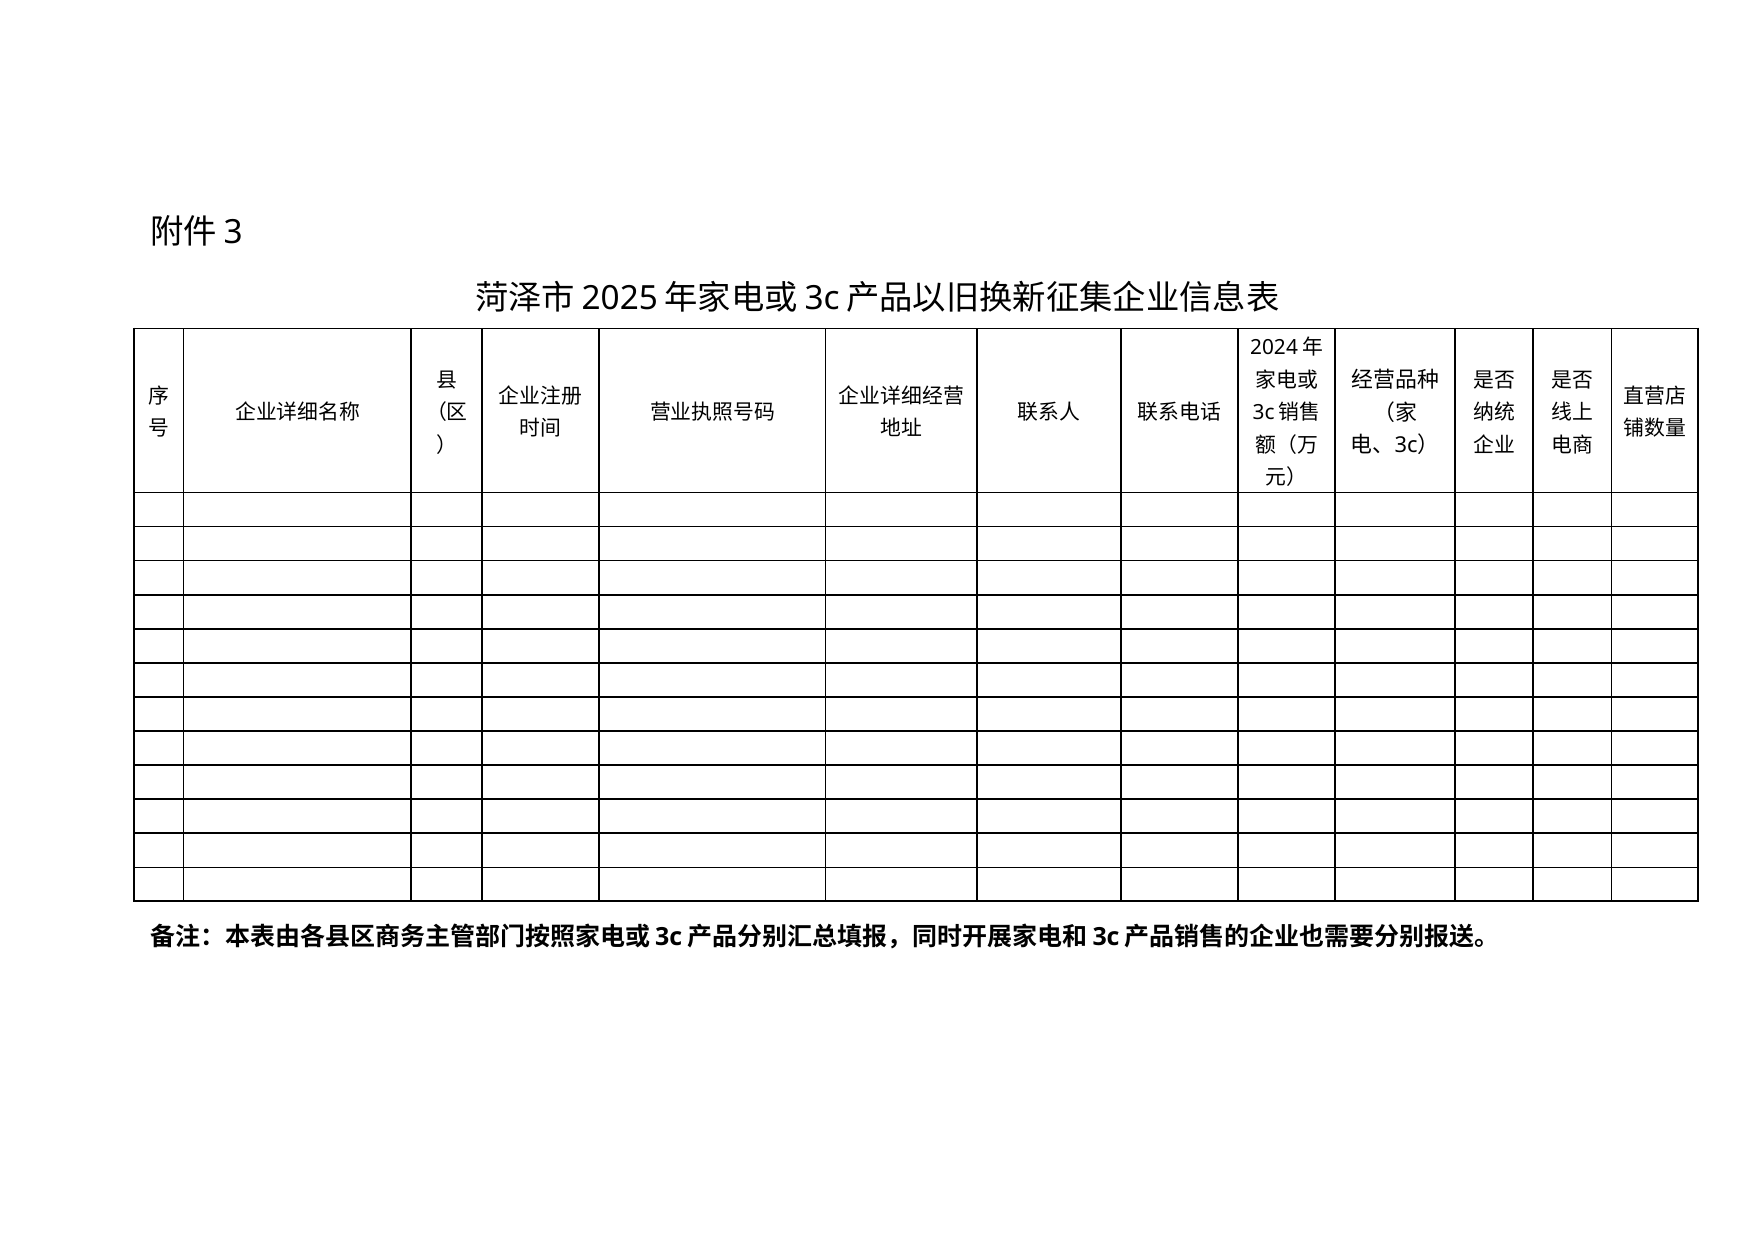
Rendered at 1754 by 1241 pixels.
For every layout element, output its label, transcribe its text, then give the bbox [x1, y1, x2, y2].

table_header 企业注册时间 [483, 329, 598, 492]
table_cell [135, 493, 183, 526]
table_cell [1336, 527, 1454, 560]
table_cell [184, 834, 410, 866]
table_cell [135, 561, 183, 594]
table_cell [1456, 732, 1532, 764]
table_cell [978, 493, 1120, 526]
table_header 直营店铺数量 [1612, 329, 1697, 492]
table_cell [1122, 868, 1237, 900]
table_header 企业详细名称 [184, 329, 410, 492]
table_cell [1534, 561, 1611, 594]
table_cell [412, 834, 481, 866]
table_cell [1122, 800, 1237, 832]
table_cell [483, 630, 598, 662]
table_cell [826, 596, 976, 628]
table_cell [1534, 698, 1611, 730]
table_cell [1336, 732, 1454, 764]
table_cell [826, 527, 976, 560]
table_cell [1336, 596, 1454, 628]
table_cell [184, 493, 410, 526]
table_cell [1239, 596, 1334, 628]
table_cell [1612, 698, 1697, 730]
table_cell [412, 493, 481, 526]
table_cell [1336, 561, 1454, 594]
table_cell [826, 732, 976, 764]
table_cell [1534, 834, 1611, 866]
table_cell [600, 868, 825, 900]
table_cell [483, 698, 598, 730]
table_cell [978, 664, 1120, 696]
table_cell [184, 664, 410, 696]
table_cell [1612, 561, 1697, 594]
table_cell [184, 800, 410, 832]
table_cell [600, 561, 825, 594]
table_cell [184, 698, 410, 730]
table_cell [412, 766, 481, 798]
table_header 序号 [135, 329, 183, 492]
table_cell [1456, 561, 1532, 594]
table_cell [412, 698, 481, 730]
table_header 营业执照号码 [600, 329, 825, 492]
table_cell [1336, 766, 1454, 798]
table_cell [1336, 868, 1454, 900]
table_cell [412, 800, 481, 832]
table_cell [1239, 698, 1334, 730]
table_cell [1122, 493, 1237, 526]
text 菏泽市2025年家电或3c产品以旧换新征集企业信息表 [150, 263, 1604, 328]
table_cell [1122, 561, 1237, 594]
table_header 联系人 [978, 329, 1120, 492]
table_cell [483, 766, 598, 798]
table_cell [1456, 698, 1532, 730]
table_header 经营品种（家电、3c） [1336, 329, 1454, 492]
table_cell [978, 698, 1120, 730]
table_cell [1239, 561, 1334, 594]
table_cell [1612, 596, 1697, 628]
table_cell [483, 527, 598, 560]
table_cell [1534, 766, 1611, 798]
table_cell [135, 800, 183, 832]
table_cell [1122, 766, 1237, 798]
table_cell [1122, 596, 1237, 628]
table_header 是否线上电商 [1534, 329, 1611, 492]
table_cell [483, 493, 598, 526]
table_cell [600, 630, 825, 662]
table_cell [1456, 868, 1532, 900]
table_cell [184, 630, 410, 662]
table_cell [600, 766, 825, 798]
table_cell [1612, 630, 1697, 662]
table_cell [1534, 527, 1611, 560]
table_cell [1534, 493, 1611, 526]
table_cell [600, 527, 825, 560]
table_header 2024年家电或3c销售额（万元） [1239, 329, 1334, 492]
table_cell [826, 493, 976, 526]
table_cell [1456, 664, 1532, 696]
table_cell [826, 698, 976, 730]
table_cell [826, 766, 976, 798]
table_cell [600, 800, 825, 832]
table_cell [135, 766, 183, 798]
table_cell [1612, 766, 1697, 798]
table_header 是否纳统企业 [1456, 329, 1532, 492]
table_cell [1239, 493, 1334, 526]
table_cell [826, 800, 976, 832]
table_cell [978, 596, 1120, 628]
table_cell [1239, 868, 1334, 900]
table_header 联系电话 [1122, 329, 1237, 492]
table_cell [978, 868, 1120, 900]
table_cell [184, 527, 410, 560]
table_cell [483, 561, 598, 594]
table_cell [135, 868, 183, 900]
table_cell [1612, 664, 1697, 696]
table_cell [826, 868, 976, 900]
table_cell [600, 596, 825, 628]
table_cell [978, 766, 1120, 798]
table_cell [135, 664, 183, 696]
table_cell [1456, 766, 1532, 798]
table_cell [184, 596, 410, 628]
table_cell [1122, 664, 1237, 696]
table_cell [412, 527, 481, 560]
table_cell [135, 834, 183, 866]
table_cell [600, 834, 825, 866]
table_cell [600, 664, 825, 696]
table_cell [483, 800, 598, 832]
table_cell [1336, 800, 1454, 832]
table_cell [135, 698, 183, 730]
table_cell [184, 732, 410, 764]
table_cell [600, 732, 825, 764]
table_cell [1239, 664, 1334, 696]
table_cell [1456, 493, 1532, 526]
table_cell [412, 561, 481, 594]
table_cell [135, 527, 183, 560]
table_cell [978, 561, 1120, 594]
table_cell [826, 664, 976, 696]
table_cell [412, 868, 481, 900]
table_cell [1122, 834, 1237, 866]
text 附件3 [150, 198, 1604, 263]
table_cell [1534, 732, 1611, 764]
table_cell [978, 800, 1120, 832]
table_cell [412, 596, 481, 628]
table_cell [1534, 800, 1611, 832]
table_cell [483, 834, 598, 866]
table_cell [1239, 732, 1334, 764]
table_cell [412, 630, 481, 662]
table_cell [1534, 596, 1611, 628]
table_cell [1456, 630, 1532, 662]
table_cell [1534, 868, 1611, 900]
table_cell [978, 527, 1120, 560]
table_cell [826, 630, 976, 662]
table_cell [1612, 493, 1697, 526]
table_cell [1336, 493, 1454, 526]
table_cell [483, 732, 598, 764]
table_cell [135, 596, 183, 628]
table_cell [1239, 800, 1334, 832]
table_cell [1534, 630, 1611, 662]
table_cell [1336, 630, 1454, 662]
table_cell [826, 834, 976, 866]
table_cell [483, 664, 598, 696]
table_cell [1336, 834, 1454, 866]
table_cell [600, 698, 825, 730]
table_cell [1534, 664, 1611, 696]
table_cell [978, 630, 1120, 662]
table_cell [135, 630, 183, 662]
table_cell [1456, 596, 1532, 628]
table_cell [184, 561, 410, 594]
table_cell [1612, 800, 1697, 832]
table_cell [1122, 698, 1237, 730]
table_cell [1612, 732, 1697, 764]
table_cell [1612, 834, 1697, 866]
table_cell [1122, 732, 1237, 764]
table_cell [600, 493, 825, 526]
table_cell [1612, 527, 1697, 560]
table_cell [184, 868, 410, 900]
table_cell [1336, 664, 1454, 696]
table_cell [412, 732, 481, 764]
table_cell [412, 664, 481, 696]
table_cell [1612, 868, 1697, 900]
table_cell [1456, 834, 1532, 866]
table_cell [483, 596, 598, 628]
table_cell [1239, 834, 1334, 866]
table_cell [483, 868, 598, 900]
table_cell [184, 766, 410, 798]
table_cell [1239, 766, 1334, 798]
table_cell [1122, 630, 1237, 662]
table_cell [978, 834, 1120, 866]
table_cell [826, 561, 976, 594]
table_cell [1336, 698, 1454, 730]
table_cell [1122, 527, 1237, 560]
table_cell [1456, 800, 1532, 832]
text 备注：本表由各县区商务主管部门按照家电或3c产品分别汇总填报，同时开展家电和3c产品销售的企业也需要分别报送。 [150, 902, 1604, 967]
table_cell [1239, 527, 1334, 560]
table_cell [1239, 630, 1334, 662]
table_cell [978, 732, 1120, 764]
table_header 县（区） [412, 329, 481, 492]
table_cell [135, 732, 183, 764]
table_cell [1456, 527, 1532, 560]
table_header 企业详细经营地址 [826, 329, 976, 492]
